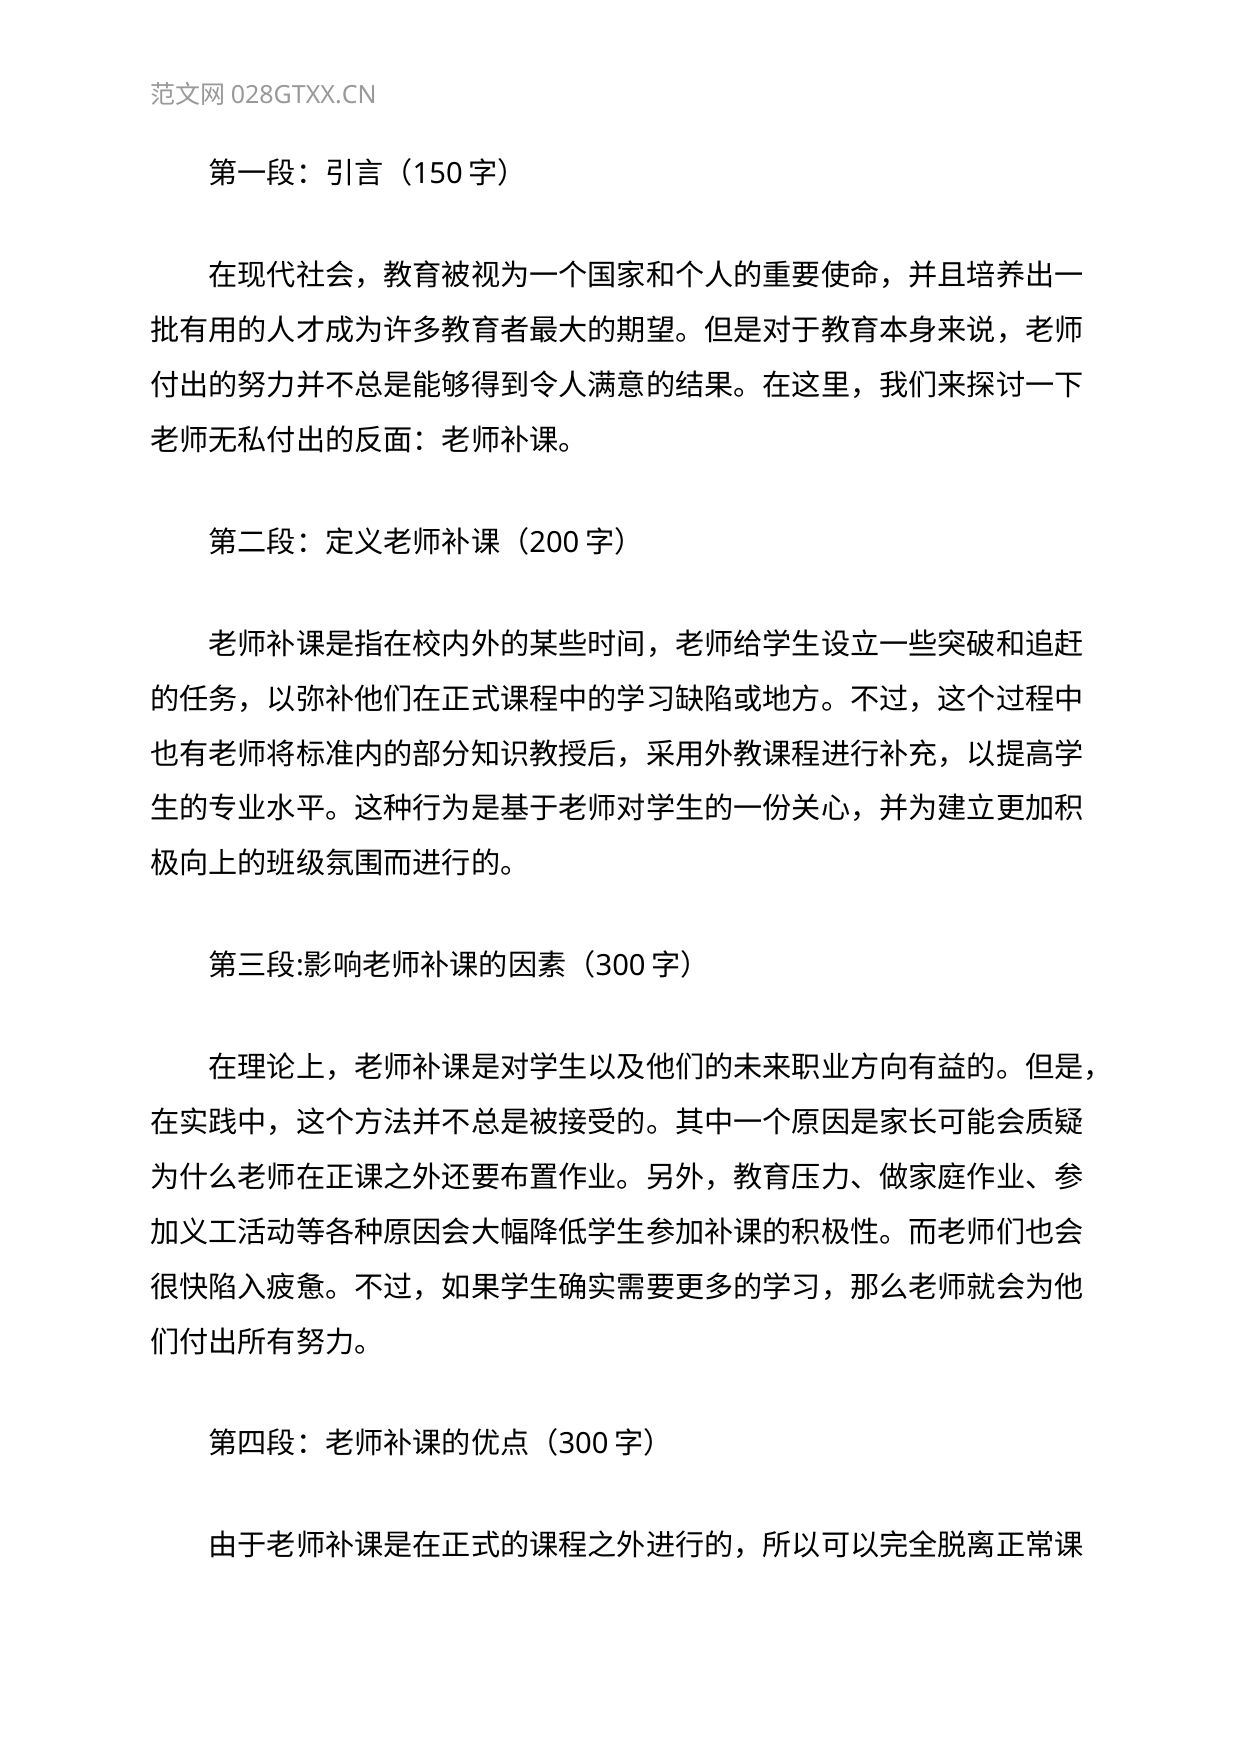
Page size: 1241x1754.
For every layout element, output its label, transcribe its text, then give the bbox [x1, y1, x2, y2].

text 第一段：引言（150字） [150, 150, 1090, 192]
text 第四段：老师补课的优点（300字） [150, 1420, 1090, 1462]
text 第三段:影响老师补课的因素（300字） [150, 942, 1090, 984]
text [150, 1522, 1090, 1564]
text 在现代社会，教育被视为一个国家和个人的重要使命，并且培养出一批有用的人才成为许多教育者最大的期望。但是对于教育本身来说，老师付出的努力并不总是能够得到令人满意的结果。在这里，我们来探讨一下老师无私付出的反面：老师补课。 [150, 252, 1090, 459]
text 第二段：定义老师补课（200字） [150, 518, 1090, 561]
text 在理论上，老师补课是对学生以及他们的未来职业方向有益的。但是，在实践中，这个方法并不总是被接受的。其中一个原因是家长可能会质疑为什么老师在正课之外还要布置作业。另外，教育压力、做家庭作业、参加义工活动等各种原因会大幅降低学生参加补课的积极性。而老师们也会很快陷入疲惫。不过，如果学生确实需要更多的学习，那么老师就会为他们付出所有努力。 [150, 1044, 1090, 1361]
text 老师补课是指在校内外的某些时间，老师给学生设立一些突破和追赶的任务，以弥补他们在正式课程中的学习缺陷或地方。不过，这个过程中也有老师将标准内的部分知识教授后，采用外教课程进行补充，以提高学生的专业水平。这种行为是基于老师对学生的一份关心，并为建立更加积极向上的班级氛围而进行的。 [150, 620, 1090, 882]
